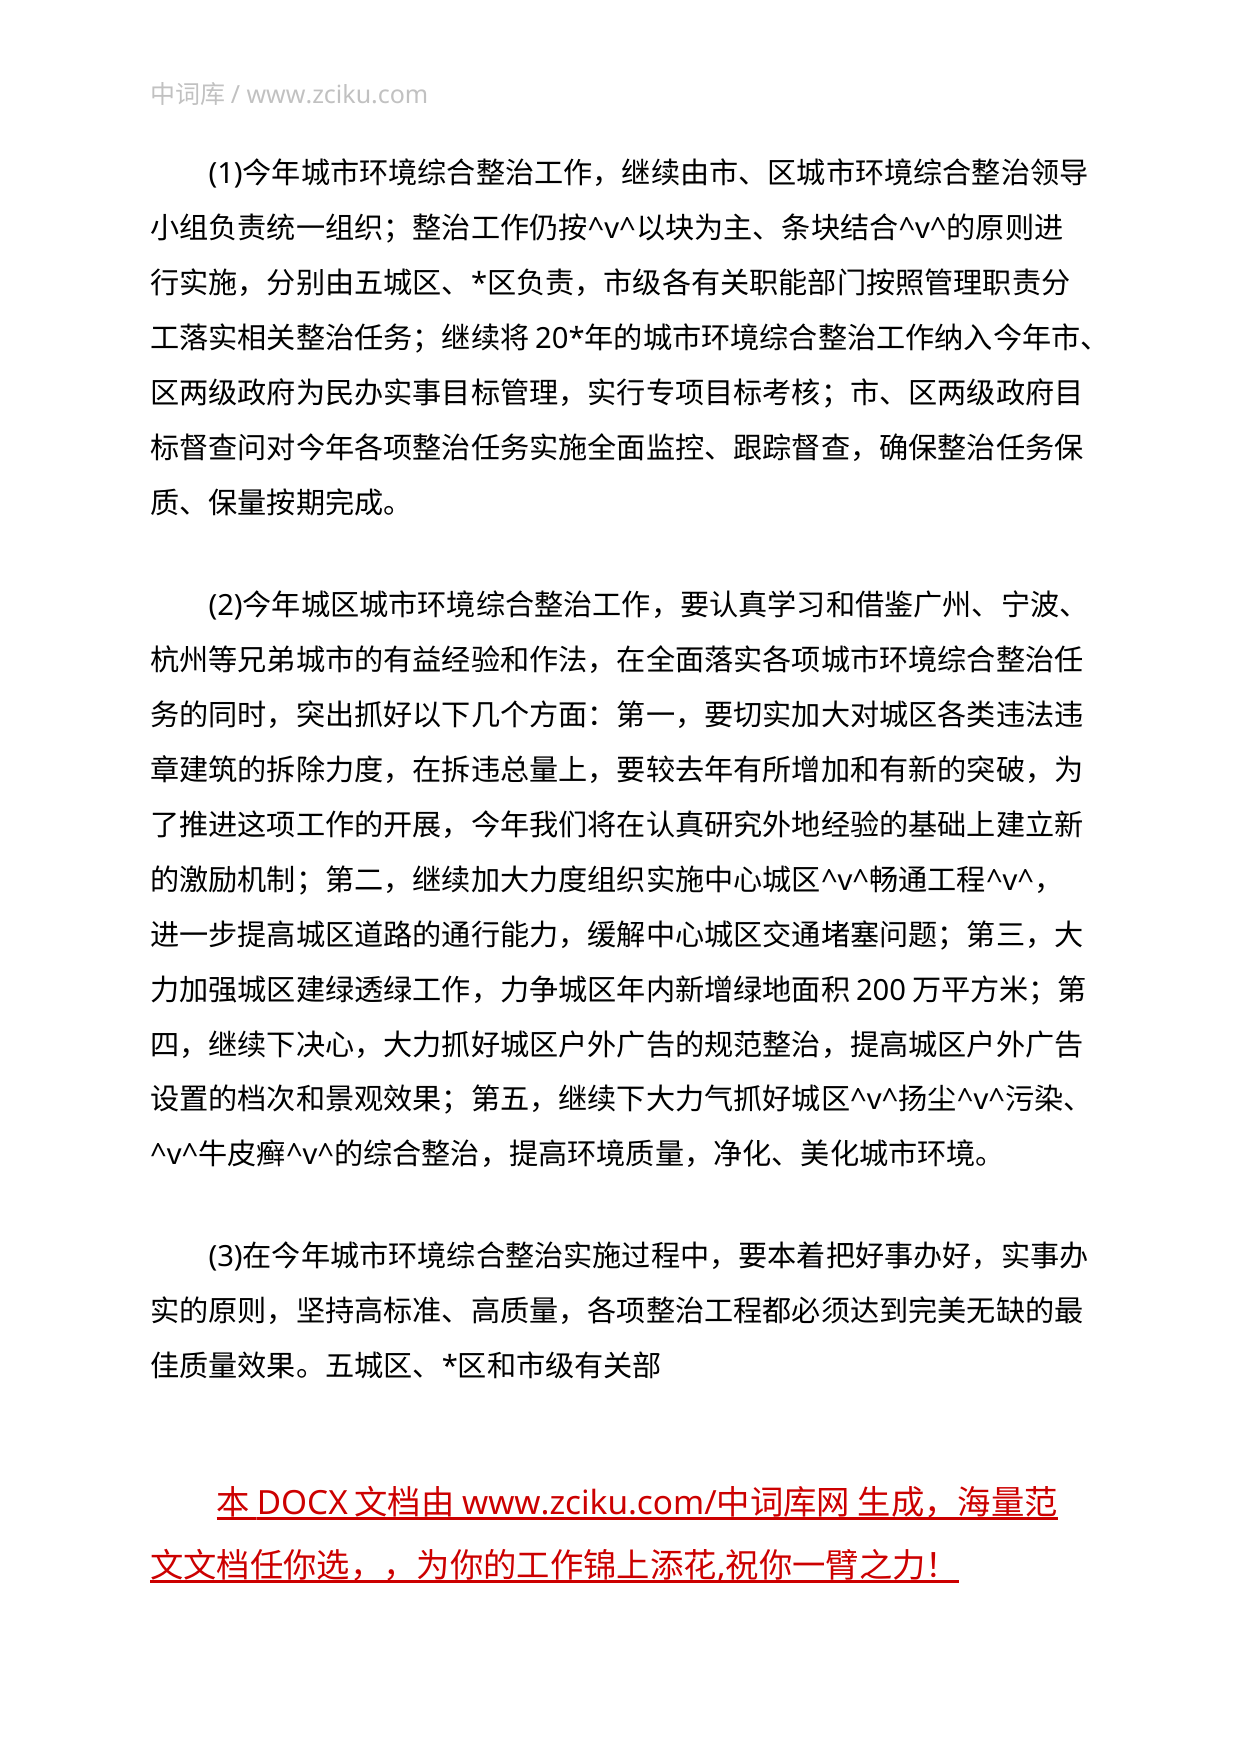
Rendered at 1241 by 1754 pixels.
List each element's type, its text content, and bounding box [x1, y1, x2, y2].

text (3)在今年城市环境综合整治实施过程中，要本着把好事办好，实事办实的原则，坚持高标准、高质量，各项整治工程都必须达到完美无缺的最佳质量效果。五城区、*区和市级有关部 [150, 1233, 1090, 1385]
text (1)今年城市环境综合整治工作，继续由市、区城市环境综合整治领导小组负责统一组织；整治工作仍按^v^以块为主、条块结合^v^的原则进行实施，分别由五城区、*区负责，市级各有关职能部门按照管理职责分工落实相关整治任务；继续将20*年的城市环境综合整治工作纳入今年市、区两级政府为民办实事目标管理，实行专项目标考核；市、区两级政府目标督查问对今年各项整治任务实施全面监控、跟踪督查，确保整治任务保质、保量按期完成。 [150, 150, 1090, 522]
text (2)今年城区城市环境综合整治工作，要认真学习和借鉴广州、宁波、杭州等兄弟城市的有益经验和作法，在全面落实各项城市环境综合整治任务的同时，突出抓好以下几个方面：第一，要切实加大对城区各类违法违章建筑的拆除力度，在拆违总量上，要较去年有所增加和有新的突破，为了推进这项工作的开展，今年我们将在认真研究外地经验的基础上建立新的激励机制；第二，继续加大力度组织实施中心城区^v^畅通工程^v^，进一步提高城区道路的通行能力，缓解中心城区交通堵塞问题；第三，大力加强城区建绿透绿工作，力争城区年内新增绿地面积200万平方米；第四，继续下决心，大力抓好城区户外广告的规范整治，提高城区户外广告设置的档次和景观效果；第五，继续下大力气抓好城区^v^扬尘^v^污染、^v^牛皮癣^v^的综合整治，提高环境质量，净化、美化城市环境。 [150, 582, 1090, 1173]
text 本DOCX文档由 www.zciku.com/中词库网 生成，海量范文文档任你选，，为你的工作锦上添花,祝你一臂之力！ [150, 1476, 1090, 1587]
